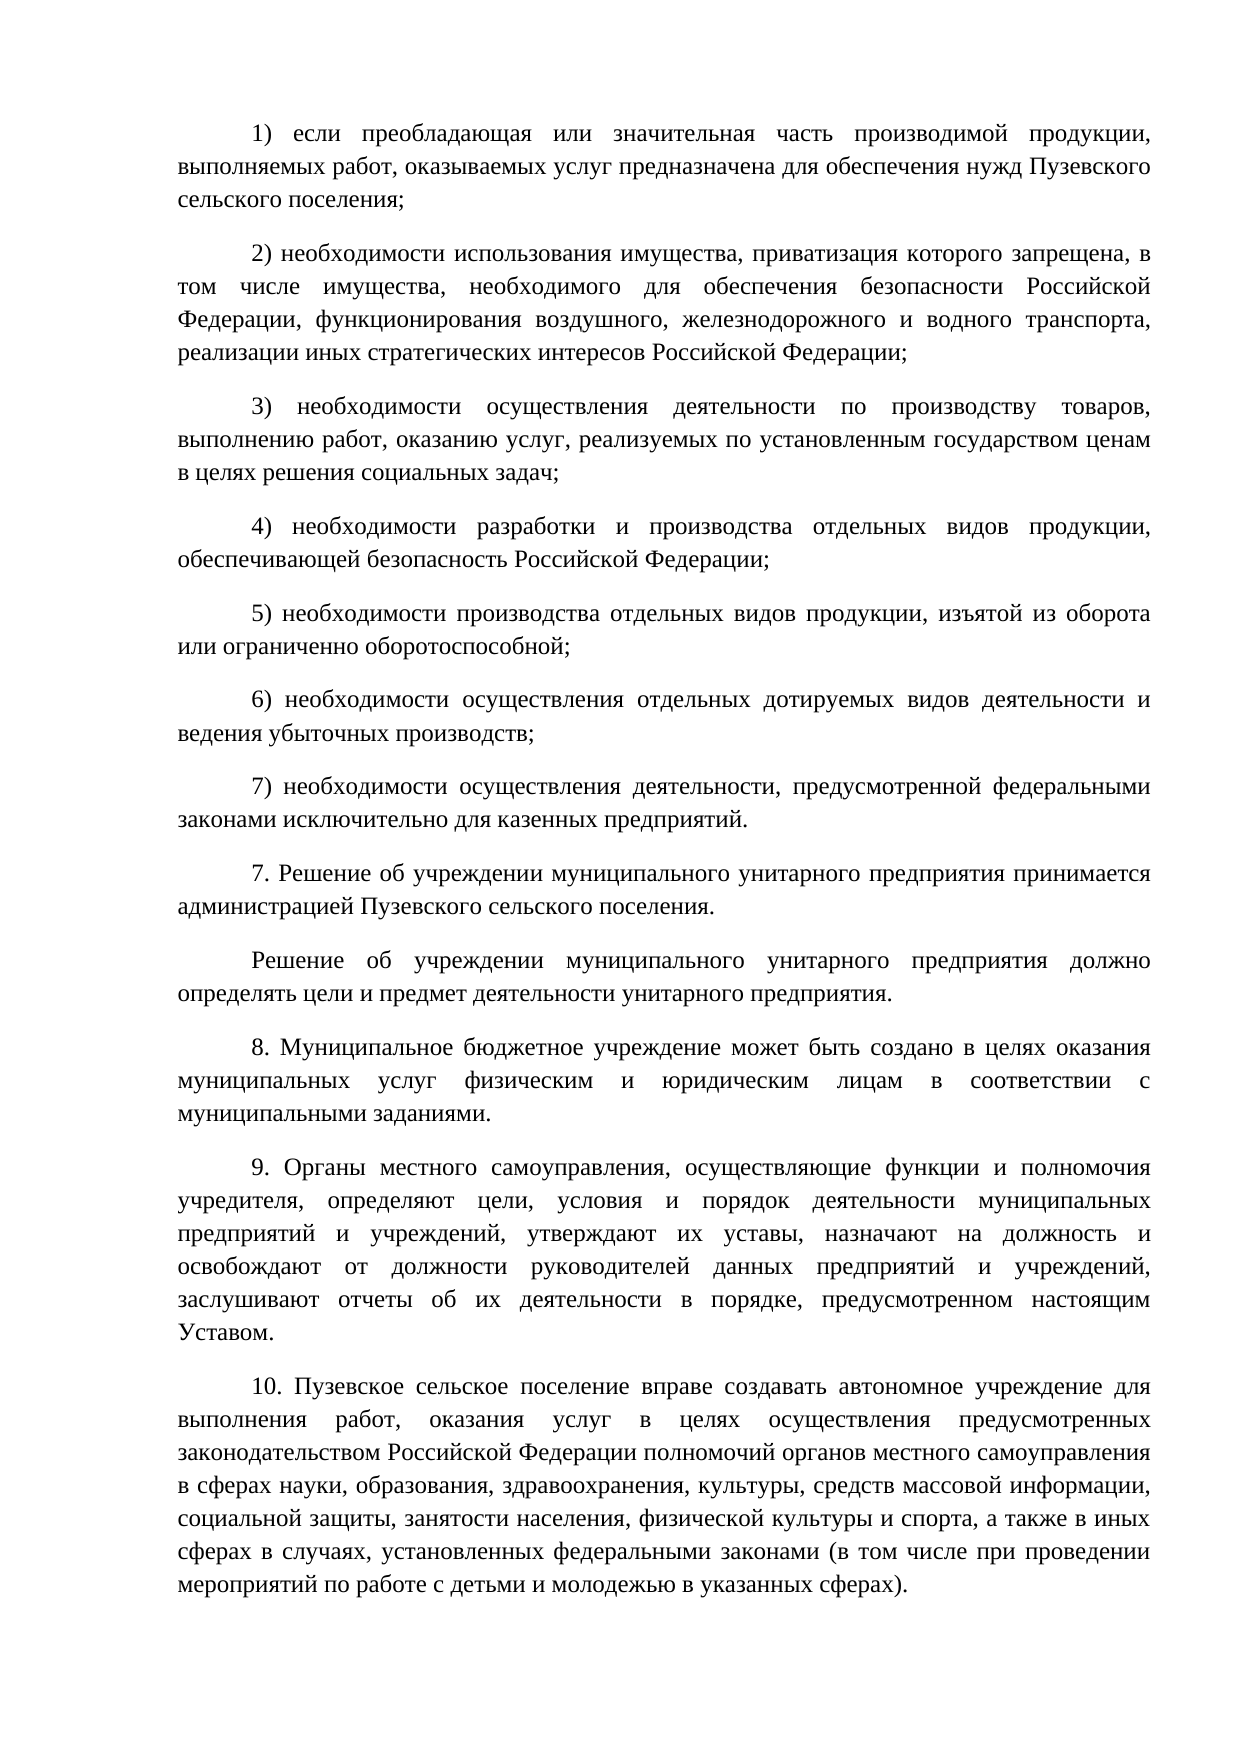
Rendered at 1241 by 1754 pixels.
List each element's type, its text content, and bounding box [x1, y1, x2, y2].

text Решение об учреждении муниципального унитарного предприятия должно определять цели и предмет деятельности унитарного предприятия. [177, 945, 1152, 1007]
text 6) необходимости осуществления отдельных дотируемых видов деятельности и ведения убыточных производств; [177, 684, 1152, 746]
text 7. Решение об учреждении муниципального унитарного предприятия принимается администрацией Пузевского сельского поселения. [177, 858, 1152, 920]
text 3) необходимости осуществления деятельности по производству товаров, выполнению работ, оказанию услуг, реализуемых по установленным государством ценам в целях решения социальных задач; [177, 391, 1152, 486]
text 1) если преобладающая или значительная часть производимой продукции, выполняемых работ, оказываемых услуг предназначена для обеспечения нужд Пузевского сельского поселения; [177, 118, 1152, 213]
text 5) необходимости производства отдельных видов продукции, изъятой из оборота или ограниченно оборотоспособной; [177, 598, 1152, 659]
text 8. Муниципальное бюджетное учреждение может быть создано в целях оказания муниципальных услуг физическим и юридическим лицам в соответствии с муниципальными заданиями. [177, 1032, 1152, 1127]
text 9. Органы местного самоуправления, осуществляющие функции и полномочия учредителя, определяют цели, условия и порядок деятельности муниципальных предприятий и учреждений, утверждают их уставы, назначают на должность и освобождают от должности руководителей данных предприятий и учреждений, заслушивают отчеты об их деятельности в порядке, предусмотренном настоящим Уставом. [177, 1152, 1152, 1346]
text 10. Пузевское сельское поселение вправе создавать автономное учреждение для выполнения работ, оказания услуг в целях осуществления предусмотренных законодательством Российской Федерации полномочий органов местного самоуправления в сферах науки, образования, здравоохранения, культуры, средств массовой информации, социальной защиты, занятости населения, физической культуры и спорта, а также в иных сферах в случаях, установленных федеральными законами (в том числе при проведении мероприятий по работе с детьми и молодежью в указанных сферах). [177, 1371, 1152, 1598]
text 2) необходимости использования имущества, приватизация которого запрещена, в том числе имущества, необходимого для обеспечения безопасности Российской Федерации, функционирования воздушного, железнодорожного и водного транспорта, реализации иных стратегических интересов Российской Федерации; [177, 238, 1152, 366]
text 4) необходимости разработки и производства отдельных видов продукции, обеспечивающей безопасность Российской Федерации; [177, 511, 1152, 573]
text 7) необходимости осуществления деятельности, предусмотренной федеральными законами исключительно для казенных предприятий. [177, 771, 1152, 833]
